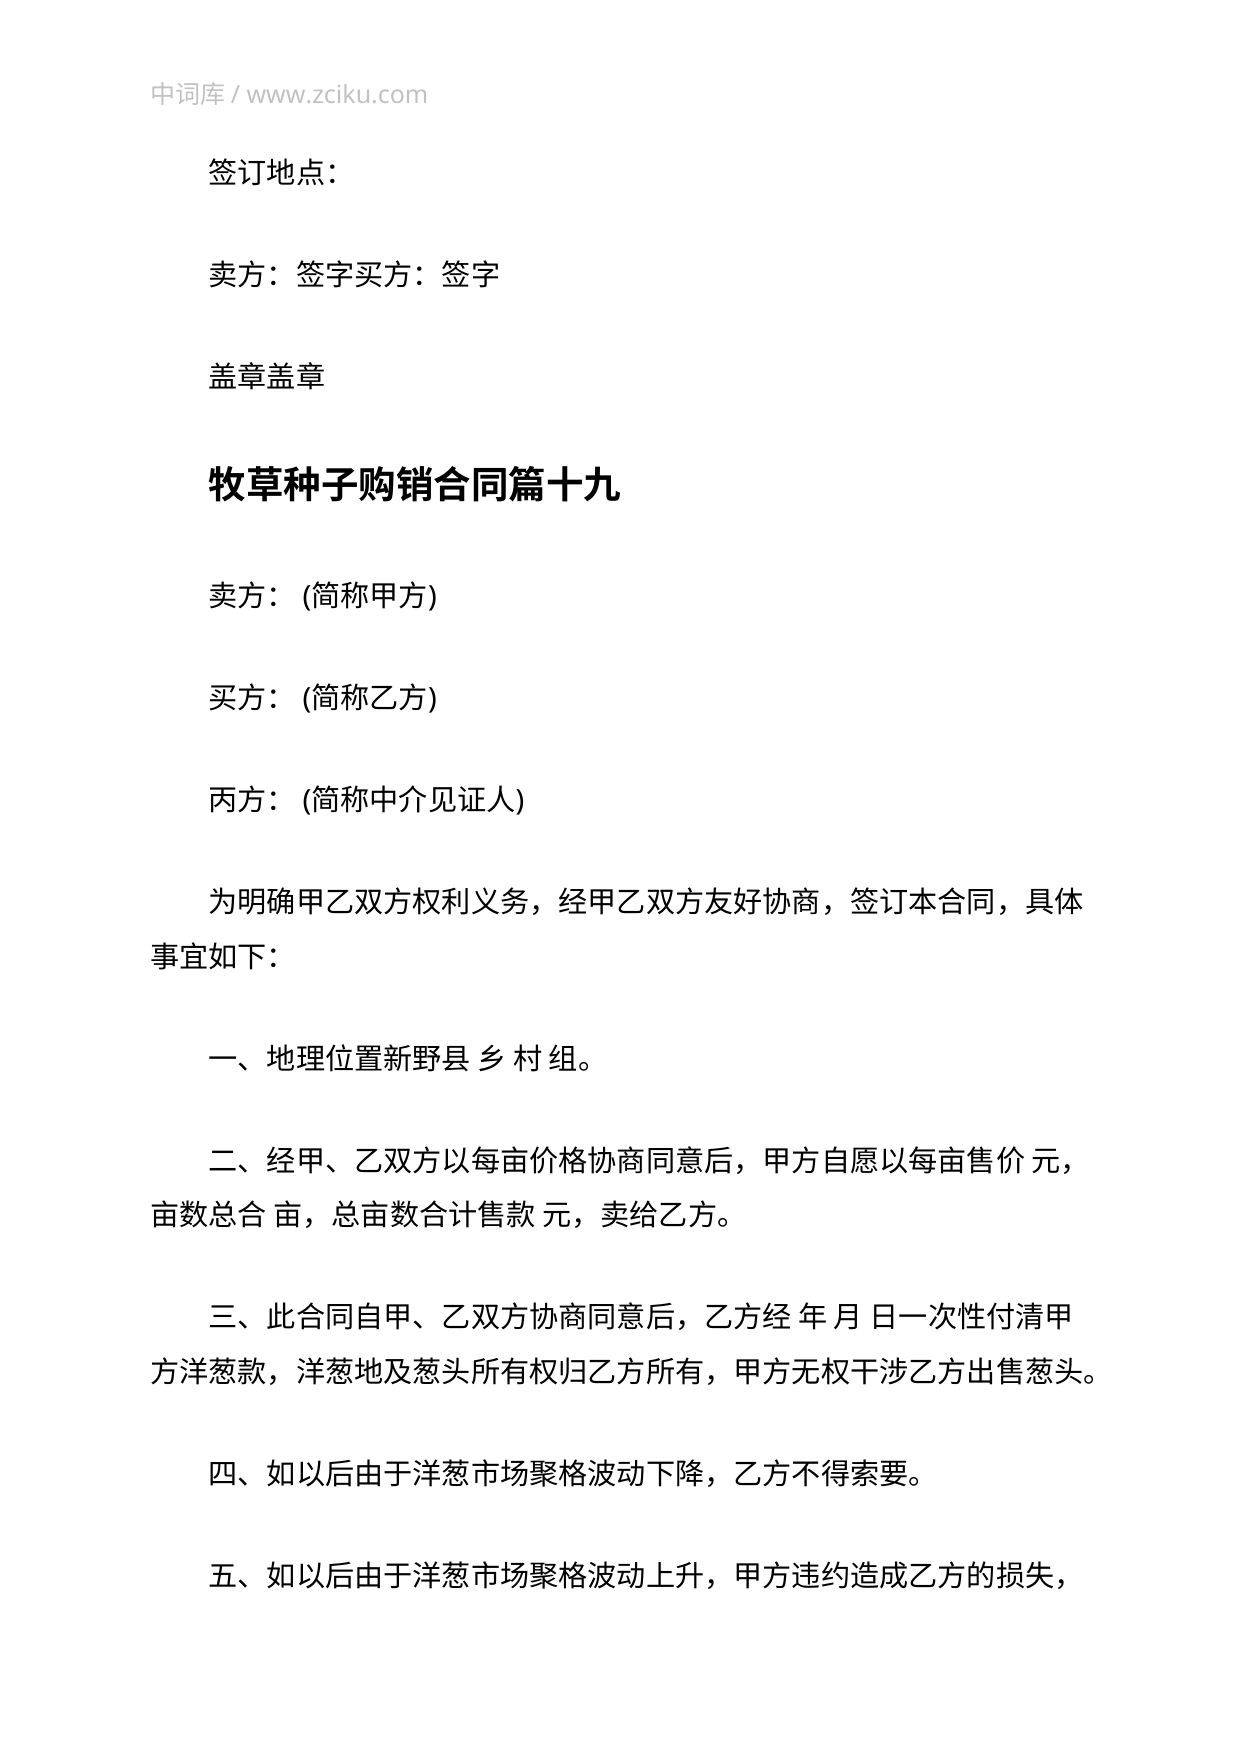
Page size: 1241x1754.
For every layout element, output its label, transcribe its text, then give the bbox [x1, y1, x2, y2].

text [150, 1552, 1090, 1594]
text 二、经甲、乙双方以每亩价格协商同意后，甲方自愿以每亩售价 元，亩数总合 亩，总亩数合计售款 元，卖给乙方。 [150, 1137, 1090, 1234]
text 丙方： (简称中介见证人) [150, 777, 1090, 819]
text 盖章盖章 [150, 353, 1090, 396]
text 买方： (简称乙方) [150, 675, 1090, 717]
text 为明确甲乙双方权利义务，经甲乙双方友好协商，签订本合同，具体事宜如下： [150, 879, 1090, 976]
text 卖方：签字买方：签字 [150, 252, 1090, 294]
text 卖方： (简称甲方) [150, 573, 1090, 615]
text 四、如以后由于洋葱市场聚格波动下降，乙方不得索要。 [150, 1450, 1090, 1493]
text 牧草种子购销合同篇十九 [150, 455, 1090, 509]
text 一、地理位置新野县 乡 村 组。 [150, 1035, 1090, 1078]
text 签订地点： [150, 150, 1090, 192]
text 三、此合同自甲、乙双方协商同意后，乙方经 年 月 日一次性付清甲方洋葱款，洋葱地及葱头所有权归乙方所有，甲方无权干涉乙方出售葱头。 [150, 1294, 1090, 1391]
